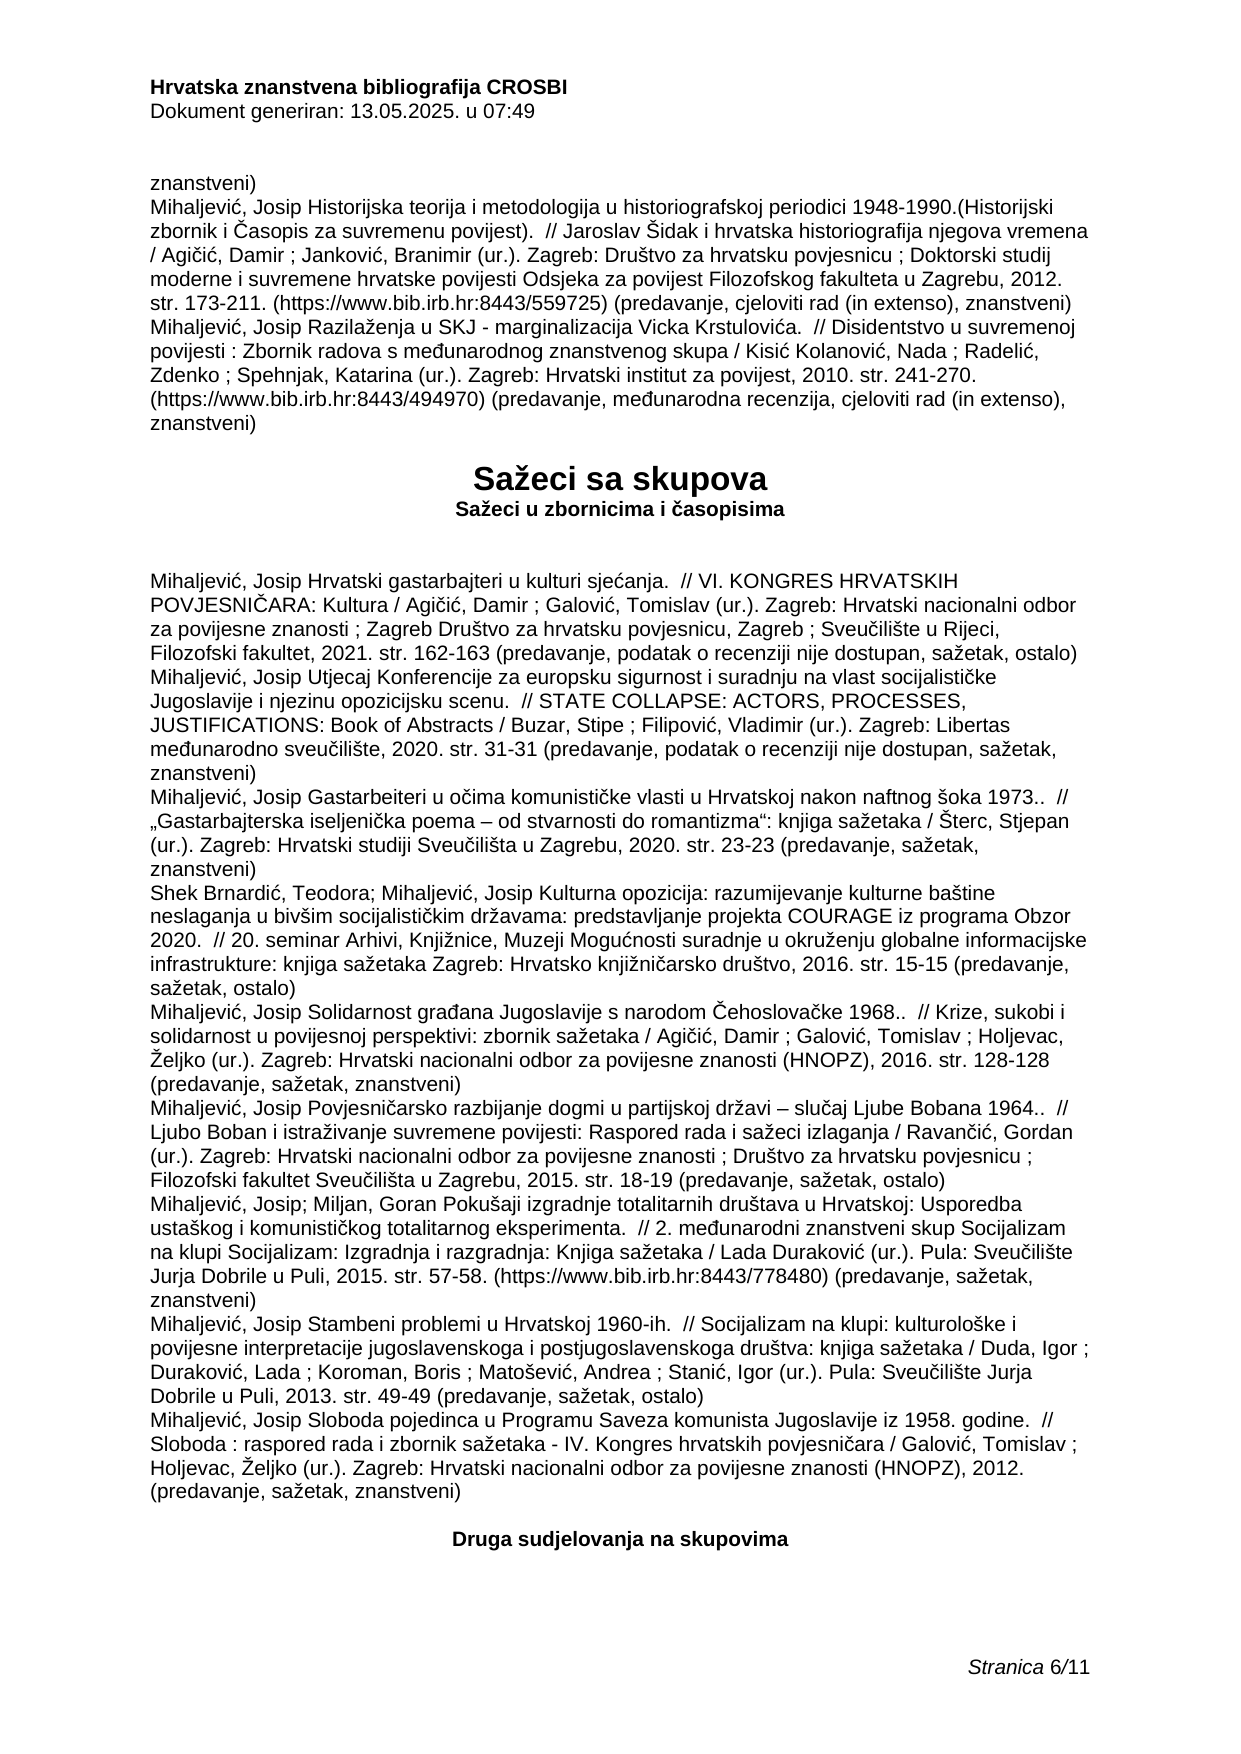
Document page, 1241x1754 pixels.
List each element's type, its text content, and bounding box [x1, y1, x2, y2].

subtitle Sažeci u zbornicima i časopisima [150, 497, 1090, 521]
text Mihaljević, Josip [150, 784, 1090, 880]
text Mihaljević, Josip [150, 195, 1090, 315]
text Shek Brnardić, Teodora; Mihaljević, Josip [150, 880, 1090, 1000]
text Mihaljević, Josip [150, 665, 1090, 784]
text Mihaljević, Josip [150, 569, 1090, 665]
subtitle Druga sudjelovanja na skupovima [150, 1527, 1090, 1551]
text Mihaljević, Josip [150, 1000, 1090, 1096]
text Mihaljević, Josip [150, 1407, 1090, 1503]
text Mihaljević, Josip [150, 171, 1090, 195]
text Mihaljević, Josip [150, 1096, 1090, 1192]
subtitle Sažeci sa skupova [150, 458, 1090, 497]
text Mihaljević, Josip [150, 1312, 1090, 1407]
text Mihaljević, Josip; Miljan, Goran [150, 1192, 1090, 1312]
text Mihaljević, Josip [150, 315, 1090, 434]
